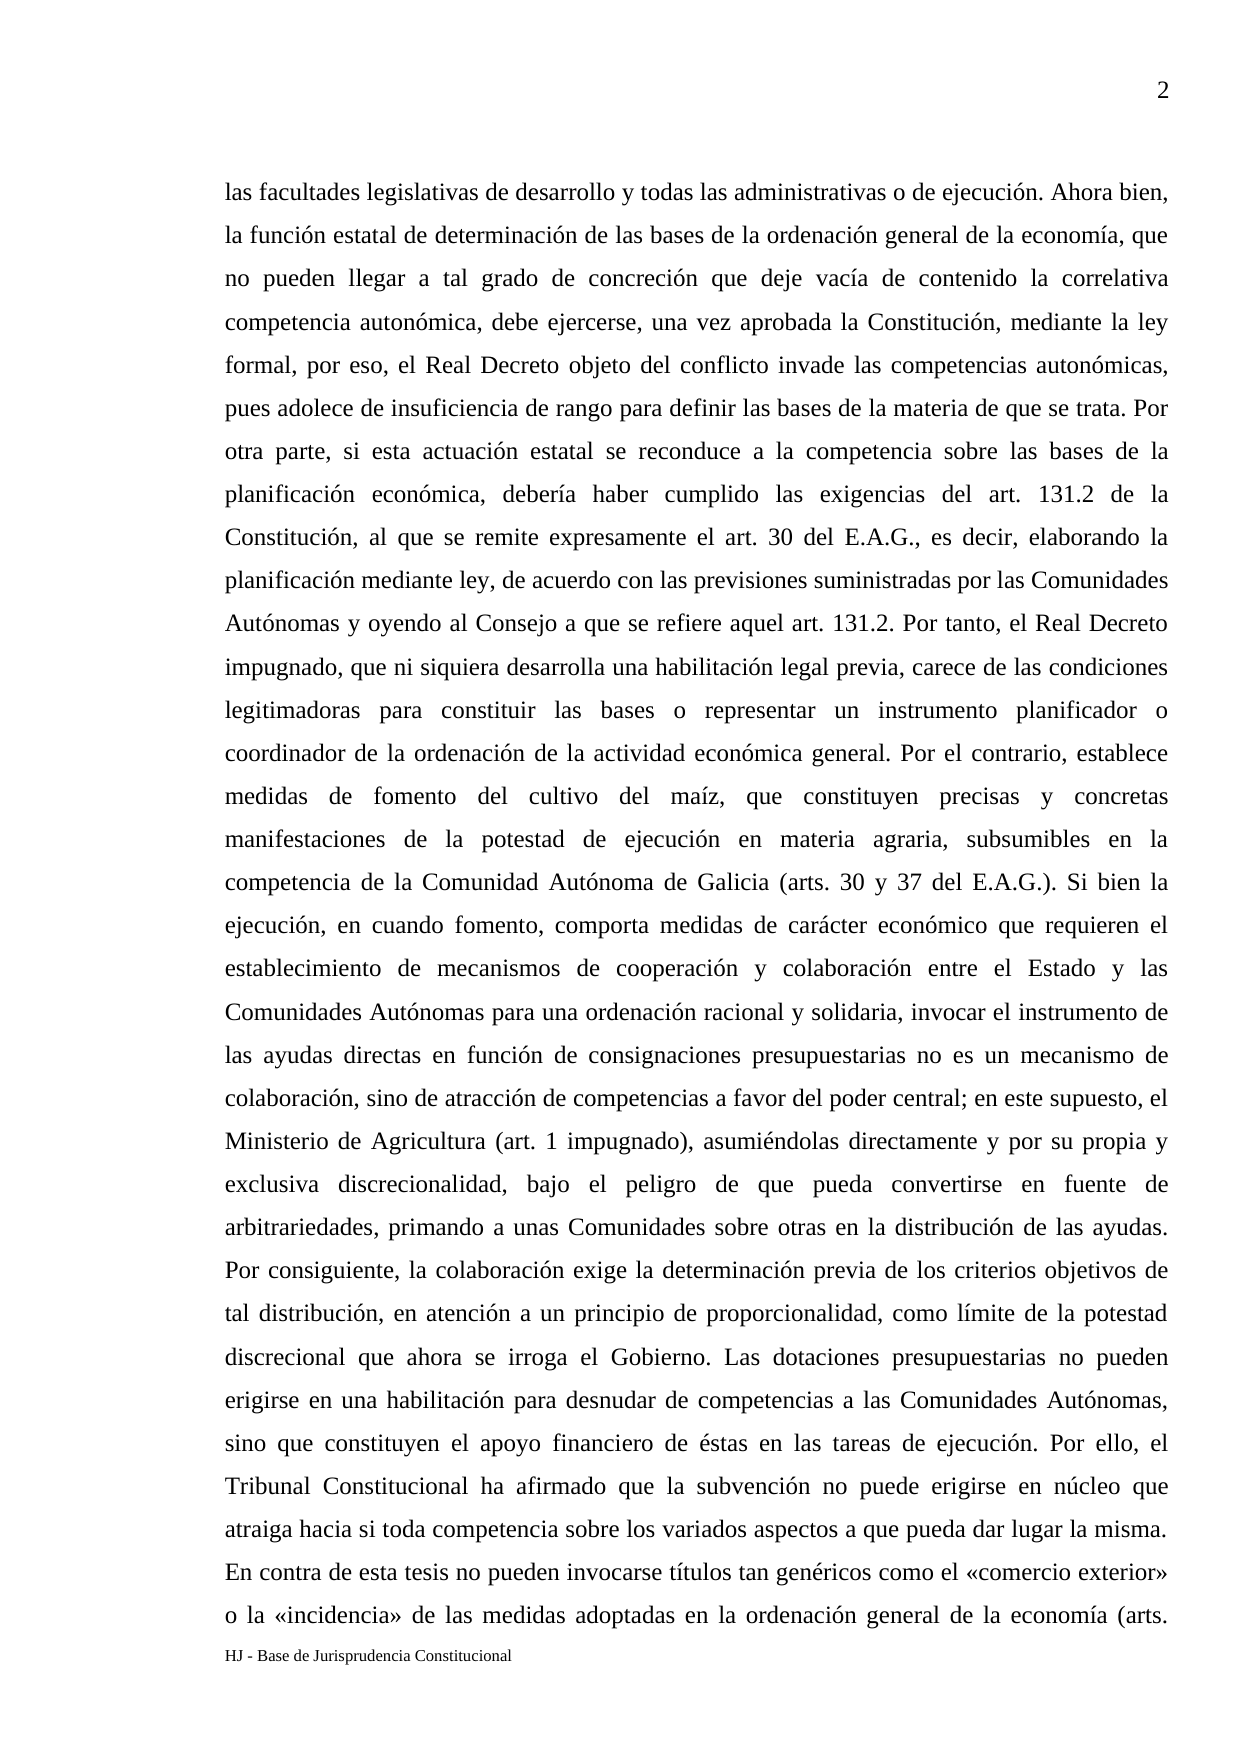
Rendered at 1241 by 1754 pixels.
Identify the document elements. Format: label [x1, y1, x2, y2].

text [224, 177, 1169, 1629]
